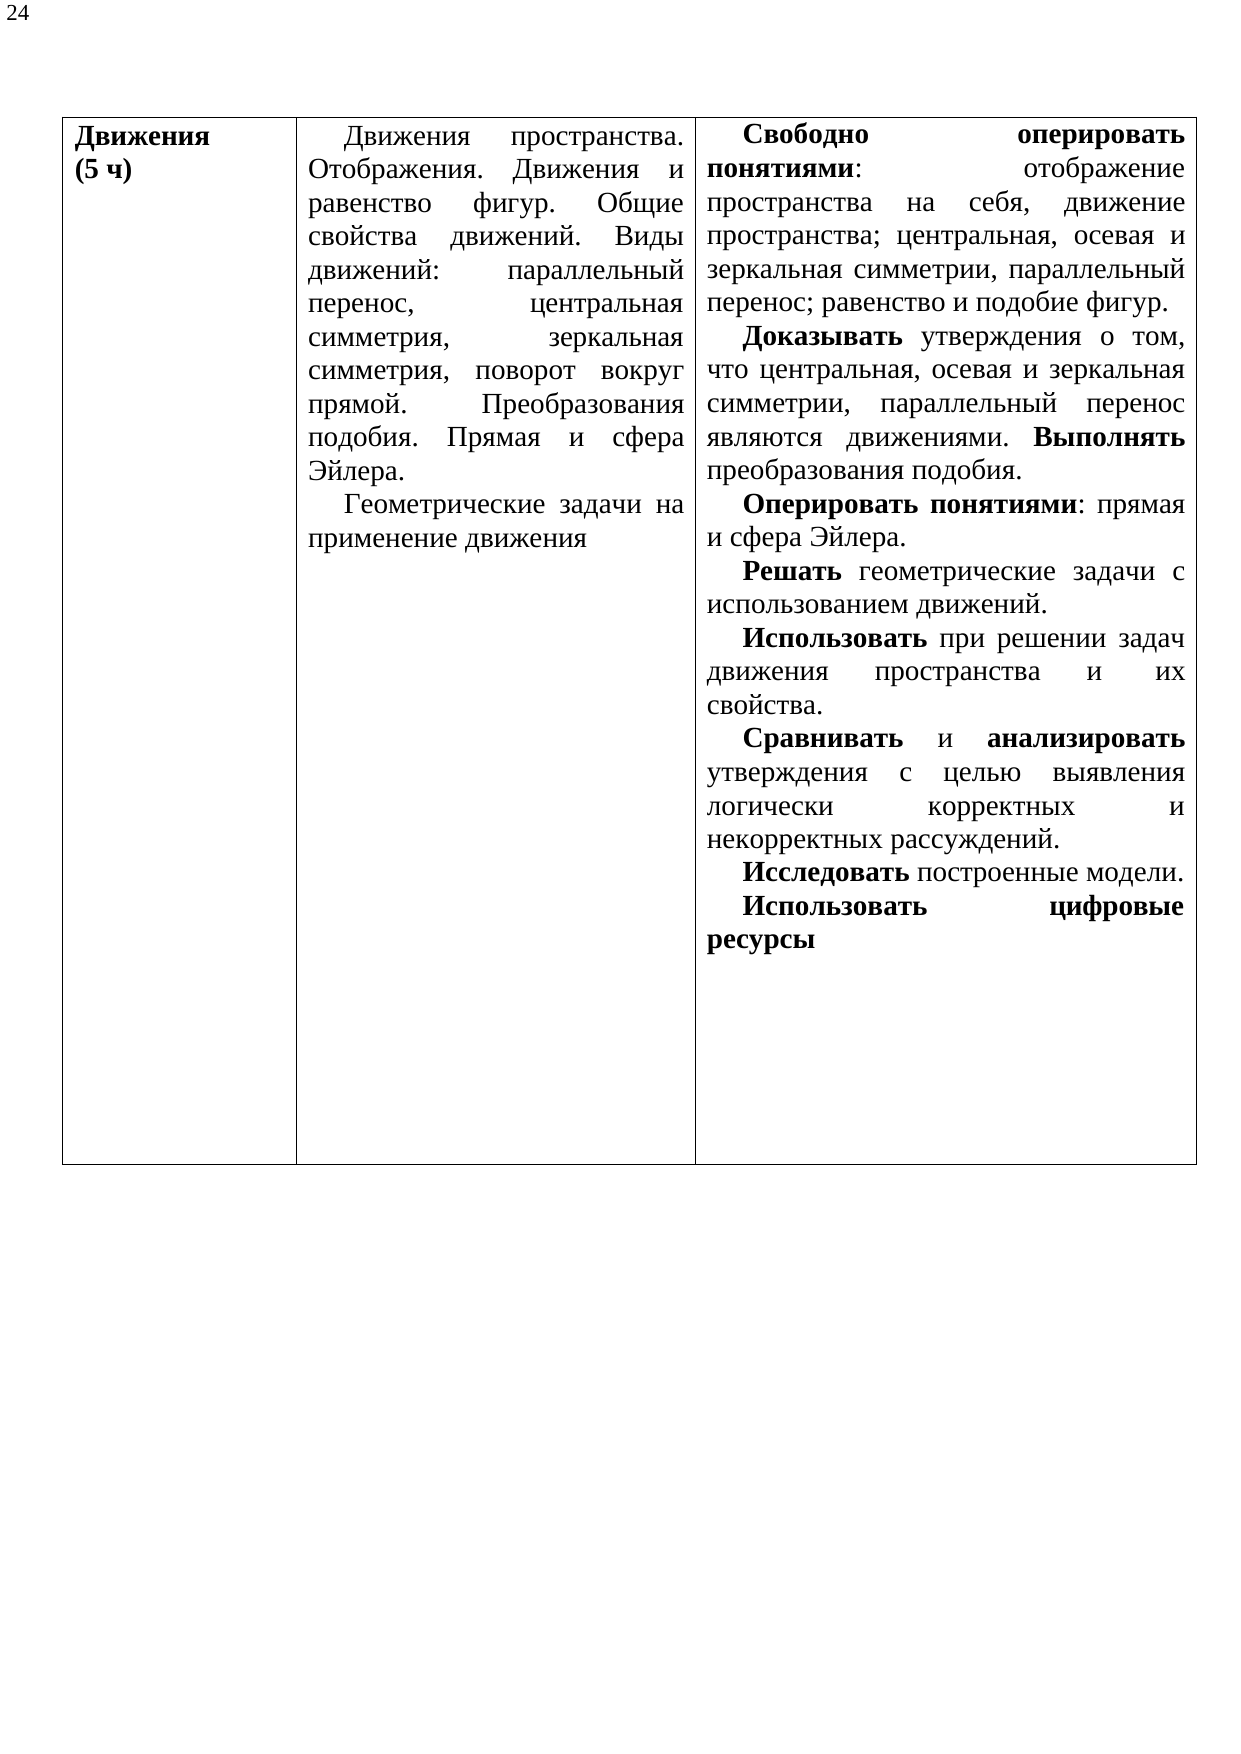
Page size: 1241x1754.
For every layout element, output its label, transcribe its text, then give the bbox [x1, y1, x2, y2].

table_header Движения пространства. Отображения. Движения и равенство фигур. Общие свойства движений. Виды движений: параллельный перенос, центральная симметрия, зеркальная симметрия, поворот вокруг прямой. Преобразования подобия. Прямая и сфера Эйлера. Геометрические задачи на применение движения [297, 118, 695, 1164]
table_header Движения (5 ч) [63, 118, 296, 1164]
table_header Свободно оперировать понятиями: отображение пространства на себя, движение пространства; центральная, осевая и зеркальная симметрии, параллельный перенос; равенство и подобие фигур. Доказывать утверждения о том, что центральная, осевая и зеркальная симметрии, параллельный перенос являются движениями. Выполнять преобразования подобия. Оперировать понятиями: прямая и сфера Эйлера. Решать геометрические задачи с использованием движений. Использовать при решении задач движения пространства и их свойства. Сравнивать и анализировать утверждения с целью выявления логически корректных и некорректных рассуждений. Исследовать построенные модели. Использовать цифровые ресурсы [696, 118, 1196, 1164]
